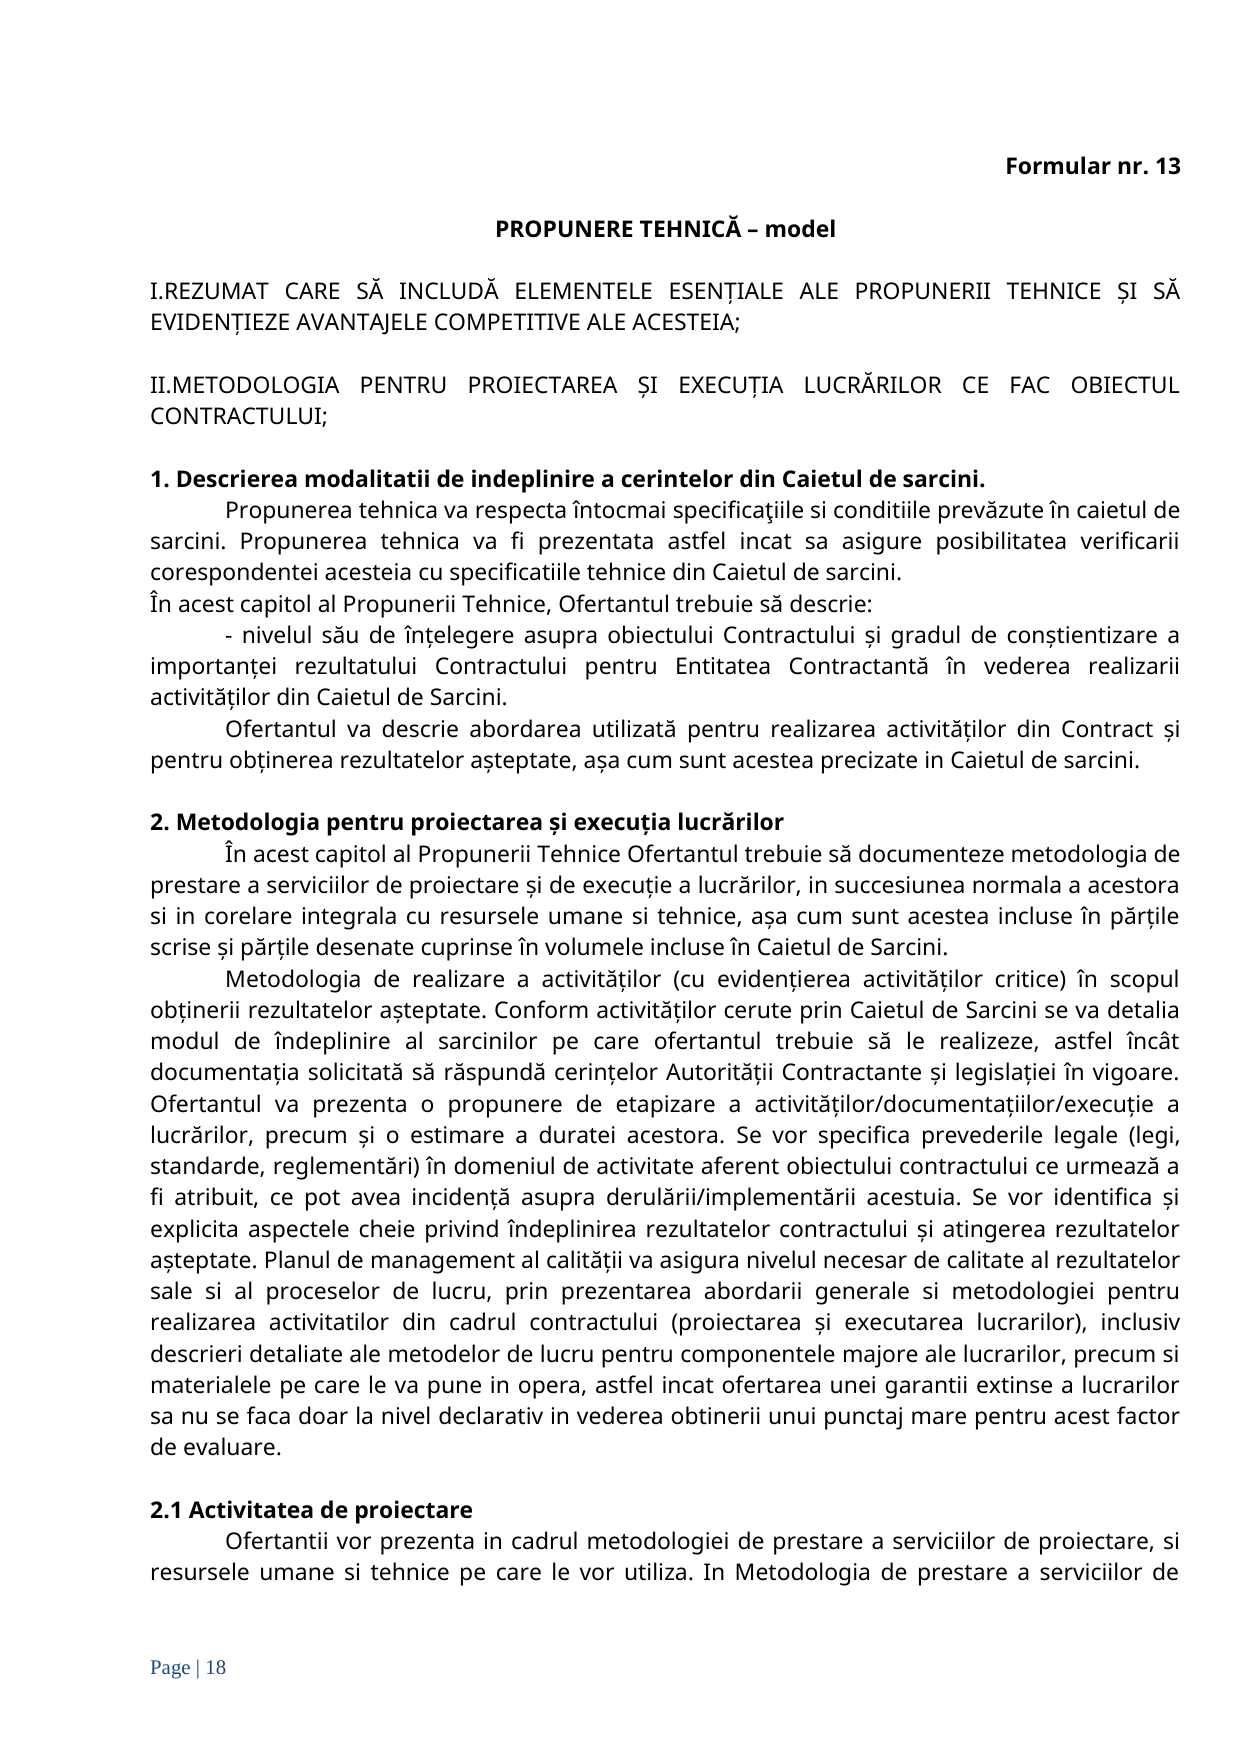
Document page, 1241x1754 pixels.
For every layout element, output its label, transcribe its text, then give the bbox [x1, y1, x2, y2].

text - nivelul său de înțelegere asupra obiectului Contractului și gradul de conștientizare a importanței rezultatului Contractului pentru Entitatea Contractantă în vederea realizarii activităților din Caietul de Sarcini. [150, 619, 1181, 712]
text În acest capitol al Propunerii Tehnice, Ofertantul trebuie să descrie: [150, 587, 1181, 619]
text PROPUNERE TEHNICĂ – model [150, 212, 1181, 244]
text Formular nr. 13 [150, 150, 1181, 181]
text Propunerea tehnica va respecta întocmai specificaţiile si conditiile prevăzute în caietul de sarcini. Propunerea tehnica va fi prezentata astfel incat sa asigure posibilitatea verificarii corespondentei acesteia cu specificatiile tehnice din Caietul de sarcini. [150, 494, 1181, 587]
text Ofertantul va descrie abordarea utilizată pentru realizarea activităților din Contract și pentru obținerea rezultatelor așteptate, așa cum sunt acestea precizate in Caietul de sarcini. [150, 712, 1181, 775]
text I.REZUMAT CARE SĂ INCLUDĂ ELEMENTELE ESENȚIALE ALE PROPUNERII TEHNICE ȘI SĂ EVIDENȚIEZE AVANTAJELE COMPETITIVE ALE ACESTEIA; [150, 275, 1181, 337]
text 2. Metodologia pentru proiectarea și execuția lucrărilor [150, 806, 1181, 837]
text În acest capitol al Propunerii Tehnice Ofertantul trebuie să documenteze metodologia de prestare a serviciilor de proiectare și de execuție a lucrărilor, in succesiunea normala a acestora si in corelare integrala cu resursele umane si tehnice, așa cum sunt acestea incluse în părțile scrise și părțile desenate cuprinse în volumele incluse în Caietul de Sarcini. [150, 837, 1181, 962]
text 2.1 Activitatea de proiectare [150, 1494, 1181, 1525]
text Metodologia de realizare a activităților (cu evidențierea activităților critice) în scopul obținerii rezultatelor așteptate. Conform activităților cerute prin Caietul de Sarcini se va detalia modul de îndeplinire al sarcinilor pe care ofertantul trebuie să le realizeze, astfel încât documentația solicitată să răspundă cerințelor Autorității Contractante și legislației în vigoare. Ofertantul va prezenta o propunere de etapizare a activităților/documentațiilor/execuție a lucrărilor, precum și o estimare a duratei acestora. Se vor specifica prevederile legale (legi, standarde, reglementări) în domeniul de activitate aferent obiectului contractului ce urmează a fi atribuit, ce pot avea incidență asupra derulării/implementării acestuia. Se vor identifica și explicita aspectele cheie privind îndeplinirea rezultatelor contractului și atingerea rezultatelor așteptate. Planul de management al calității va asigura nivelul necesar de calitate al rezultatelor sale si al proceselor de lucru, prin prezentarea abordarii generale si metodologiei pentru realizarea activitatilor din cadrul contractului (proiectarea și executarea lucrarilor), inclusiv descrieri detaliate ale metodelor de lucru pentru componentele majore ale lucrarilor, precum si materialele pe care le va pune in opera, astfel incat ofertarea unei garantii extinse a lucrarilor sa nu se faca doar la nivel declarativ in vederea obtinerii unui punctaj mare pentru acest factor de evaluare. [150, 962, 1181, 1462]
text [150, 1525, 1181, 1587]
text II.METODOLOGIA PENTRU PROIECTAREA ȘI EXECUȚIA LUCRĂRILOR CE FAC OBIECTUL CONTRACTULUI; [150, 369, 1181, 431]
text 1. Descrierea modalitatii de indeplinire a cerintelor din Caietul de sarcini. [150, 462, 1181, 494]
